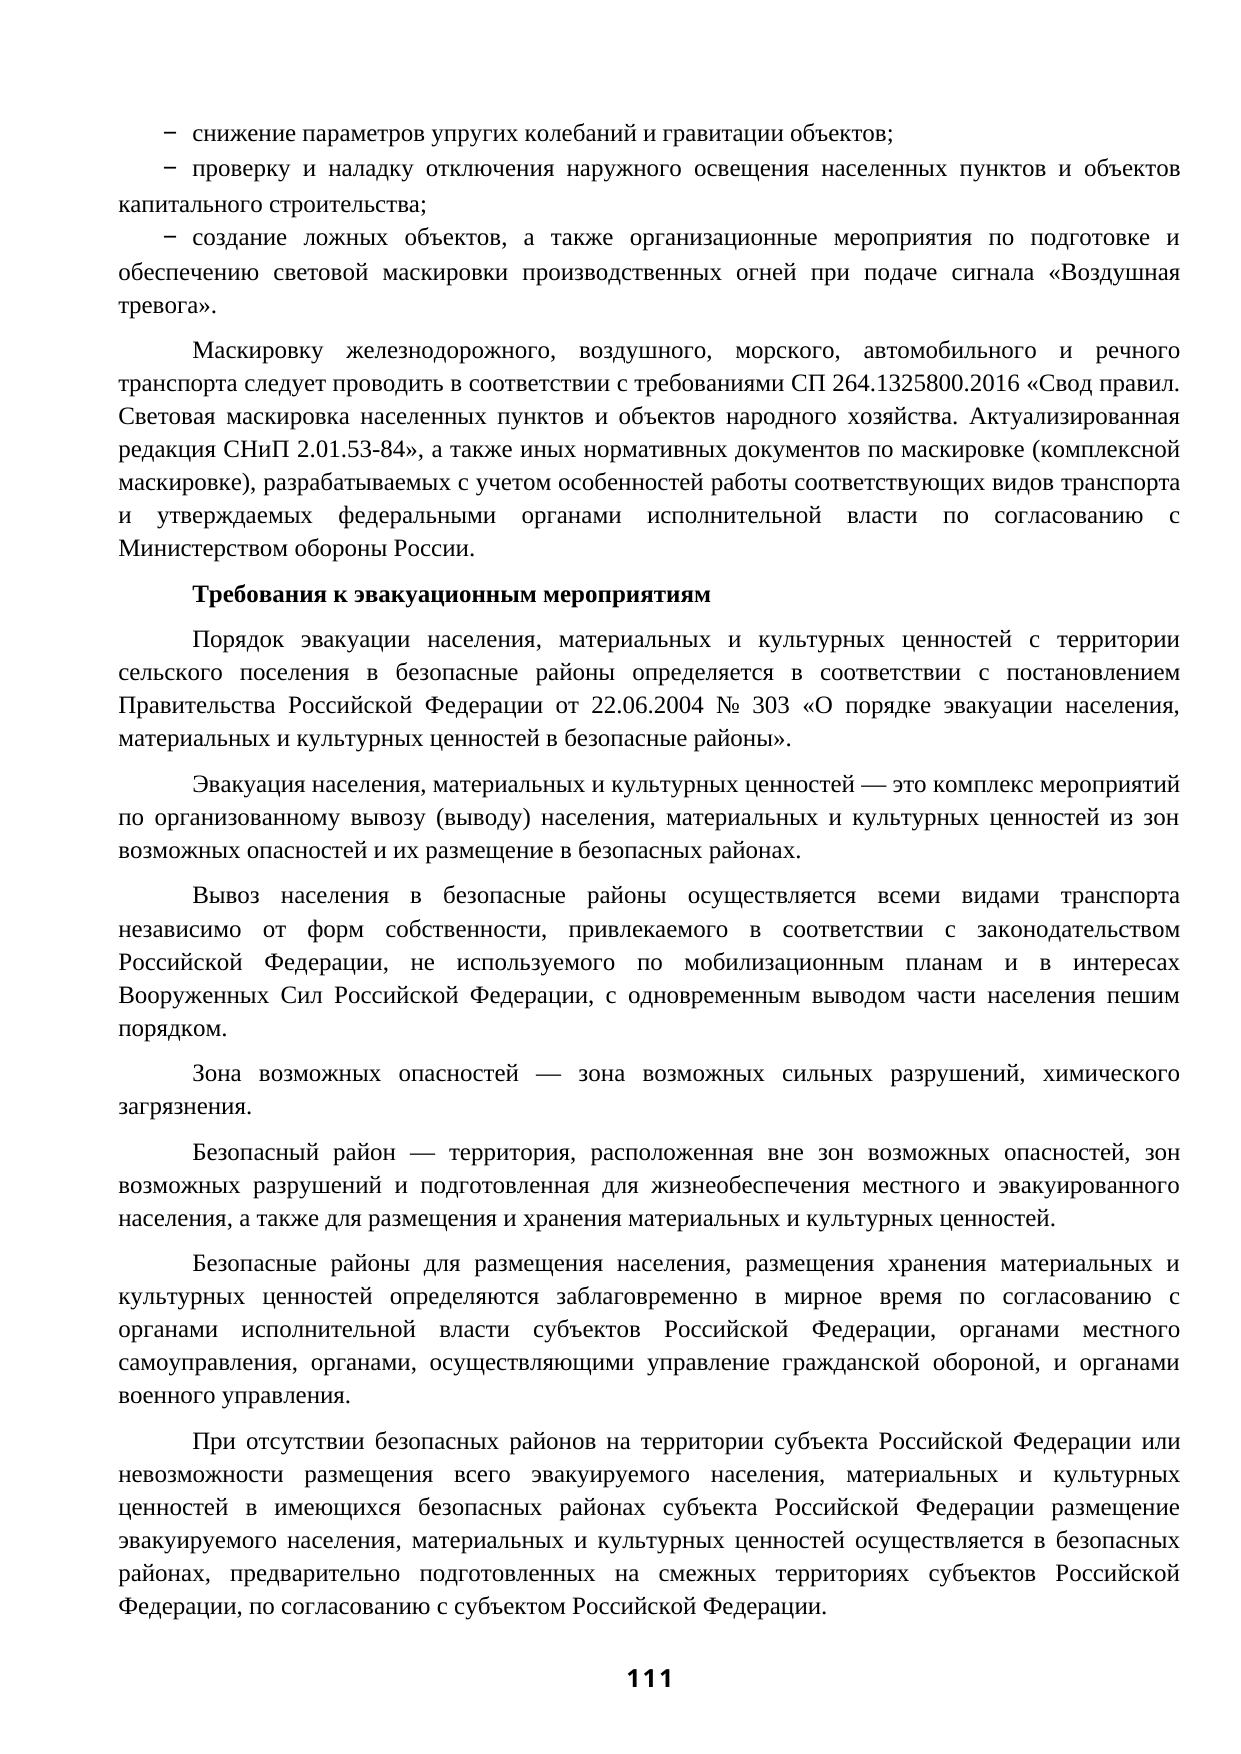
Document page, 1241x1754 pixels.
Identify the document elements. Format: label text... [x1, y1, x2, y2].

text Безопасный район — территория, расположенная вне зон возможных опасностей, зон возможных разрушений и подготовленная для жизнеобеспечения местного и эвакуированного населения, а также для размещения и хранения материальных и культурных ценностей. [118, 1137, 1181, 1232]
list проверку и наладку отключения наружного освещения населенных пунктов и объектов капитального строительства; [118, 153, 1181, 217]
text Требования к эвакуационным мероприятиям [118, 579, 1181, 608]
text При отсутствии безопасных районов на территории субъекта Российской Федерации или невозможности размещения всего эвакуируемого населения, материальных и культурных ценностей в имеющихся безопасных районах субъекта Российской Федерации размещение эвакуируемого населения, материальных и культурных ценностей осуществляется в безопасных районах, предварительно подготовленных на смежных территориях субъектов Российской Федерации, по согласованию с субъектом Российской Федерации. [118, 1426, 1181, 1620]
text Вывоз населения в безопасные районы осуществляется всеми видами транспорта независимо от форм собственности, привлекаемого в соответствии с законодательством Российской Федерации, не используемого по мобилизационным планам и в интересах Вооруженных Сил Российской Федерации, с одновременным выводом части населения пешим порядком. [118, 881, 1181, 1041]
text Эвакуация населения, материальных и культурных ценностей — это комплекс мероприятий по организованному вывозу (выводу) населения, материальных и культурных ценностей из зон возможных опасностей и их размещение в безопасных районах. [118, 769, 1181, 864]
list снижение параметров упругих колебаний и гравитации объектов; [118, 118, 1181, 149]
text Зона возможных опасностей — зона возможных сильных разрушений, химического загрязнения. [118, 1058, 1181, 1120]
list создание ложных объектов, а также организационные мероприятия по подготовке и обеспечению световой маскировки производственных огней при подаче сигнала «Воздушная тревога». [118, 222, 1181, 318]
text Порядок эвакуации населения, материальных и культурных ценностей с территории сельского поселения в безопасные районы определяется в соответствии с постановлением Правительства Российской Федерации от 22.06.2004 № 303 «О порядке эвакуации населения, материальных и культурных ценностей в безопасные районы». [118, 624, 1181, 752]
text Безопасные районы для размещения населения, размещения хранения материальных и культурных ценностей определяются заблаговременно в мирное время по согласованию с органами исполнительной власти субъектов Российской Федерации, органами местного самоуправления, органами, осуществляющими управление гражданской обороной, и органами военного управления. [118, 1248, 1181, 1409]
text Маскировку железнодорожного, воздушного, морского, автомобильного и речного транспорта следует проводить в соответствии с требованиями СП 264.1325800.2016 «Свод правил. Световая маскировка населенных пунктов и объектов народного хозяйства. Актуализированная редакция СНиП 2.01.53-84», а также иных нормативных документов по маскировке (комплексной маскировке), разрабатываемых с учетом особенностей работы соответствующих видов транспорта и утверждаемых федеральными органами исполнительной власти по согласованию с Министерством обороны России. [118, 335, 1181, 562]
